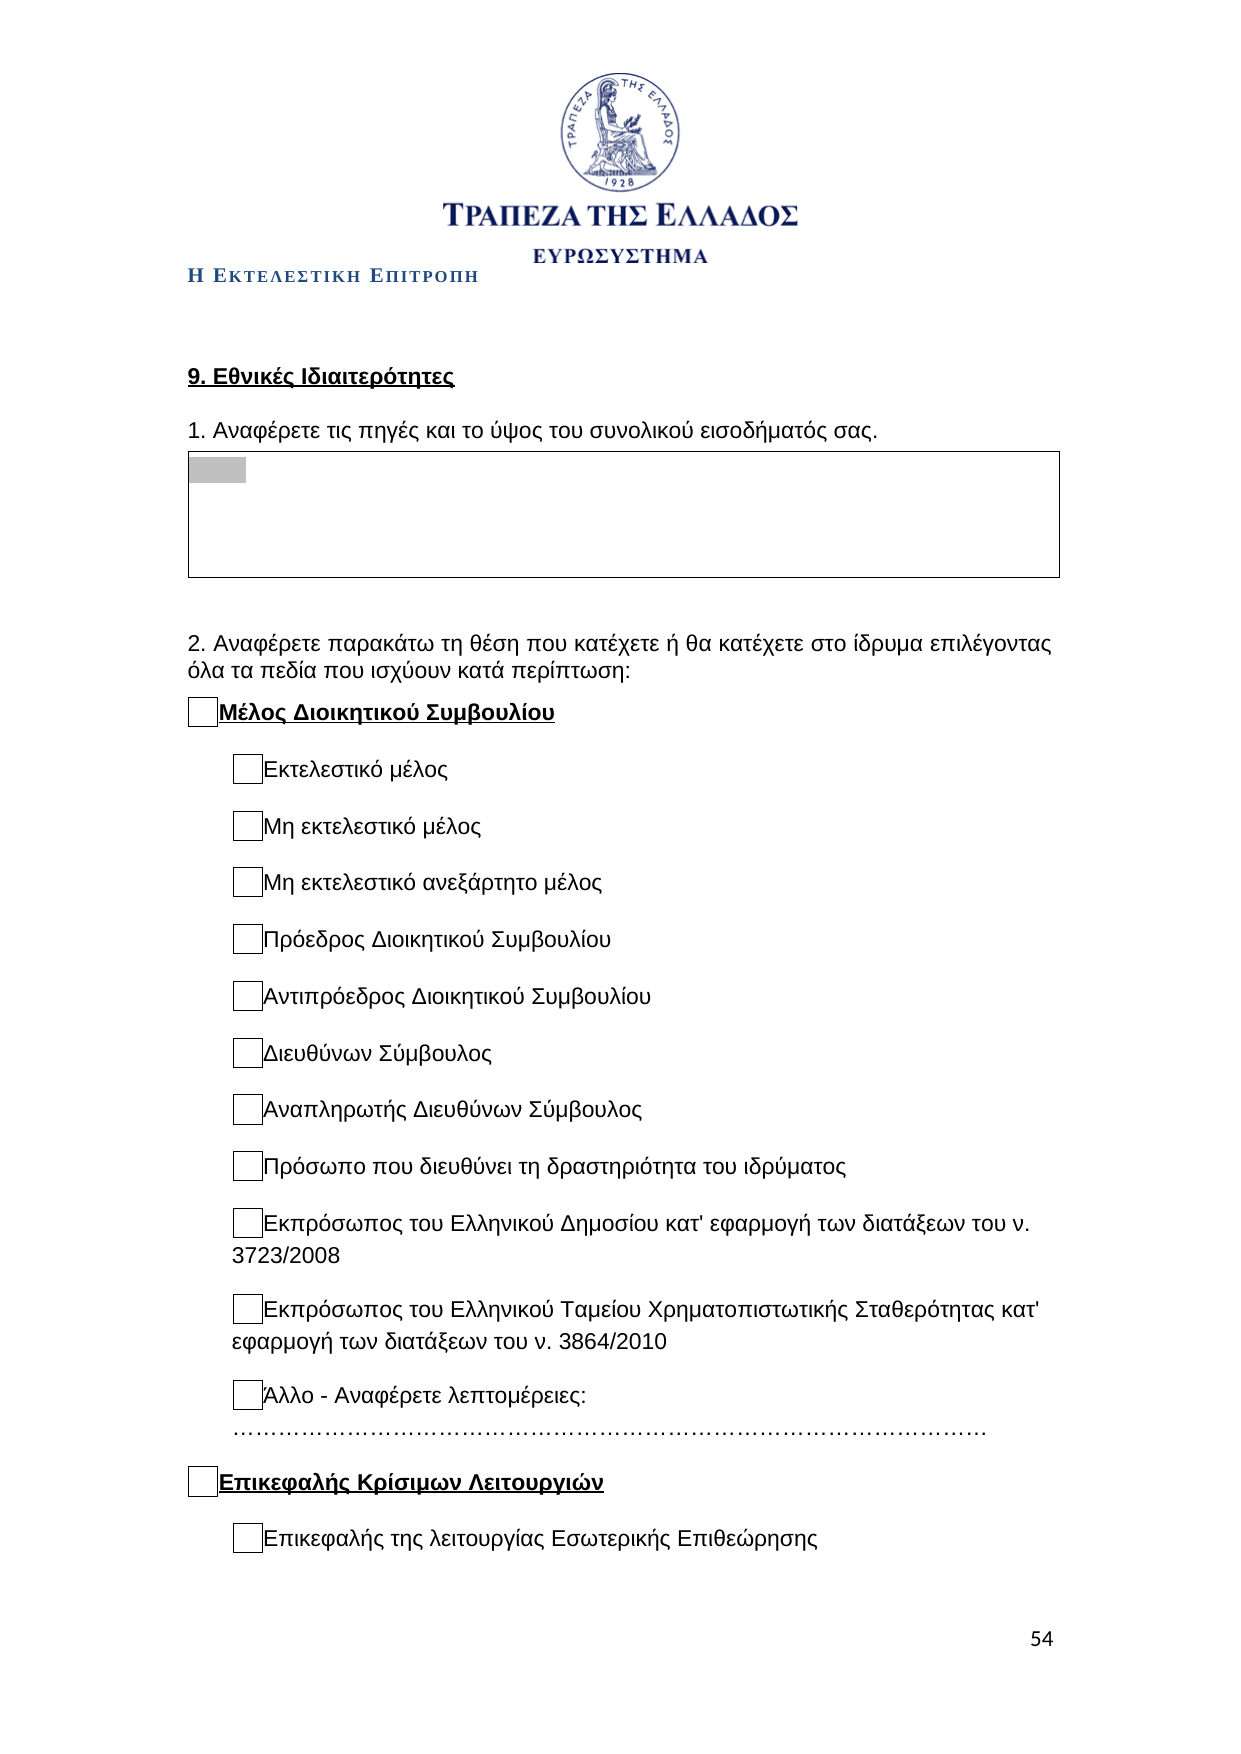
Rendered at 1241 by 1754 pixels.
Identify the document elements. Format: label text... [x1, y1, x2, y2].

text Επικεφαλής της λειτουργίας Εσωτερικής Επιθεώρησης [232, 1522, 1053, 1553]
text Επικεφαλής Κρίσιμων Λειτουργιών [187, 1465, 1053, 1497]
text Εκπρόσωπος του Ελληνικού Ταμείου Χρηματοπιστωτικής Σταθερότητας κατ' εφαρμογή των διατάξεων του ν. 3864/2010 [232, 1293, 1053, 1354]
text Μη εκτελεστικό μέλος [232, 809, 1053, 841]
text Μη εκτελεστικό ανεξάρτητο μέλος [232, 866, 1053, 898]
text Άλλο - Αναφέρετε λεπτομέρειες: ……………………………………………………………………………………… [232, 1379, 1053, 1441]
text Αντιπρόεδρος Διοικητικού Συμβουλίου [232, 980, 1053, 1011]
text Μέλος Διοικητικού Συμβουλίου [187, 696, 1053, 727]
text Αναπληρωτής Διευθύνων Σύμβουλος [232, 1093, 1053, 1125]
text 1. Αναφέρετε τις πηγές και το ύψος του συνολικού εισοδήματός σας. [187, 414, 1053, 445]
table_header [189, 452, 1059, 577]
text Πρόσωπο που διευθύνει τη δραστηριότητα του ιδρύματος [232, 1150, 1053, 1181]
text Διευθύνων Σύμβουλος [232, 1037, 1053, 1068]
text Εκπρόσωπος του Ελληνικού Δημοσίου κατ' εφαρμογή των διατάξεων του ν. 3723/2008 [232, 1207, 1053, 1268]
text Εκτελεστικό μέλος [232, 753, 1053, 784]
picture [442, 73, 798, 263]
text Πρόεδρος Διοικητικού Συμβουλίου [232, 923, 1053, 954]
text 2. Αναφέρετε παρακάτω τη θέση που κατέχετε ή θα κατέχετε στο ίδρυμα επιλέγοντας όλα τα πεδία που ισχύουν κατά περίπτωση: [187, 629, 1053, 683]
text 9. Εθνικές Ιδιαιτερότητες [187, 363, 1053, 389]
